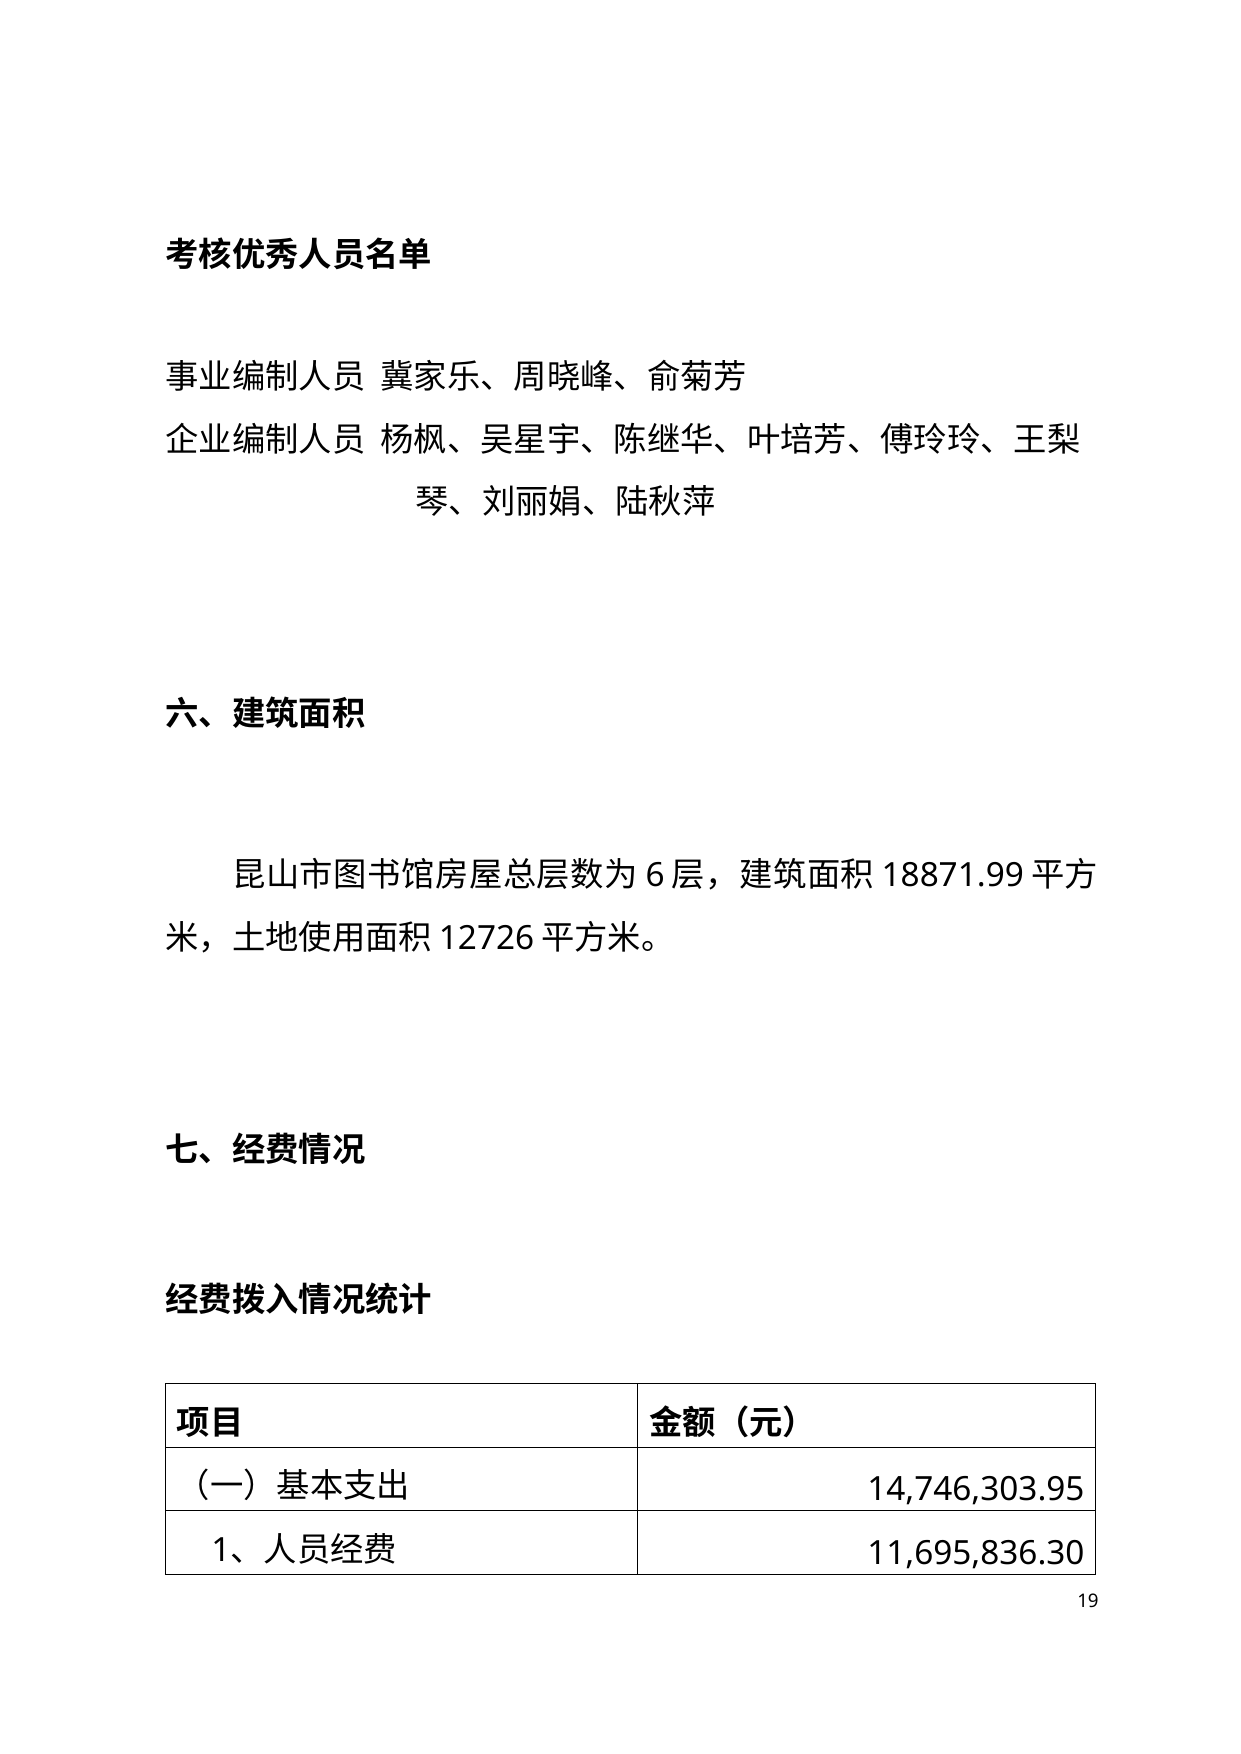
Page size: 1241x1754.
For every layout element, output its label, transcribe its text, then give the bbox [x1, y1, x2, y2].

subtitle 考核优秀人员名单 [165, 228, 1098, 276]
table_cell 14,746,303.95 [638, 1448, 1095, 1510]
subtitle 经费拨入情况统计 [165, 1273, 1098, 1321]
table_cell 1、人员经费 [166, 1511, 637, 1574]
table_cell （一）基本支出 [166, 1448, 637, 1510]
table_header 金额（元） [638, 1384, 1095, 1447]
text 昆山市图书馆房屋总层数为6层，建筑面积18871.99平方米，土地使用面积12726平方米。 [165, 837, 1098, 962]
text 事业编制人员 冀家乐、周晓峰、俞菊芳 [165, 338, 1098, 401]
table_cell 11,695,836.30 [638, 1511, 1095, 1574]
text 企业编制人员 杨枫、吴星宇、陈继华、叶培芳、傅玲玲、王梨琴、刘丽娟、陆秋萍 [165, 401, 1098, 526]
subtitle 六、建筑面积 [165, 686, 1098, 734]
table_header 项目 [166, 1384, 637, 1447]
subtitle 七、经费情况 [165, 1122, 1098, 1171]
